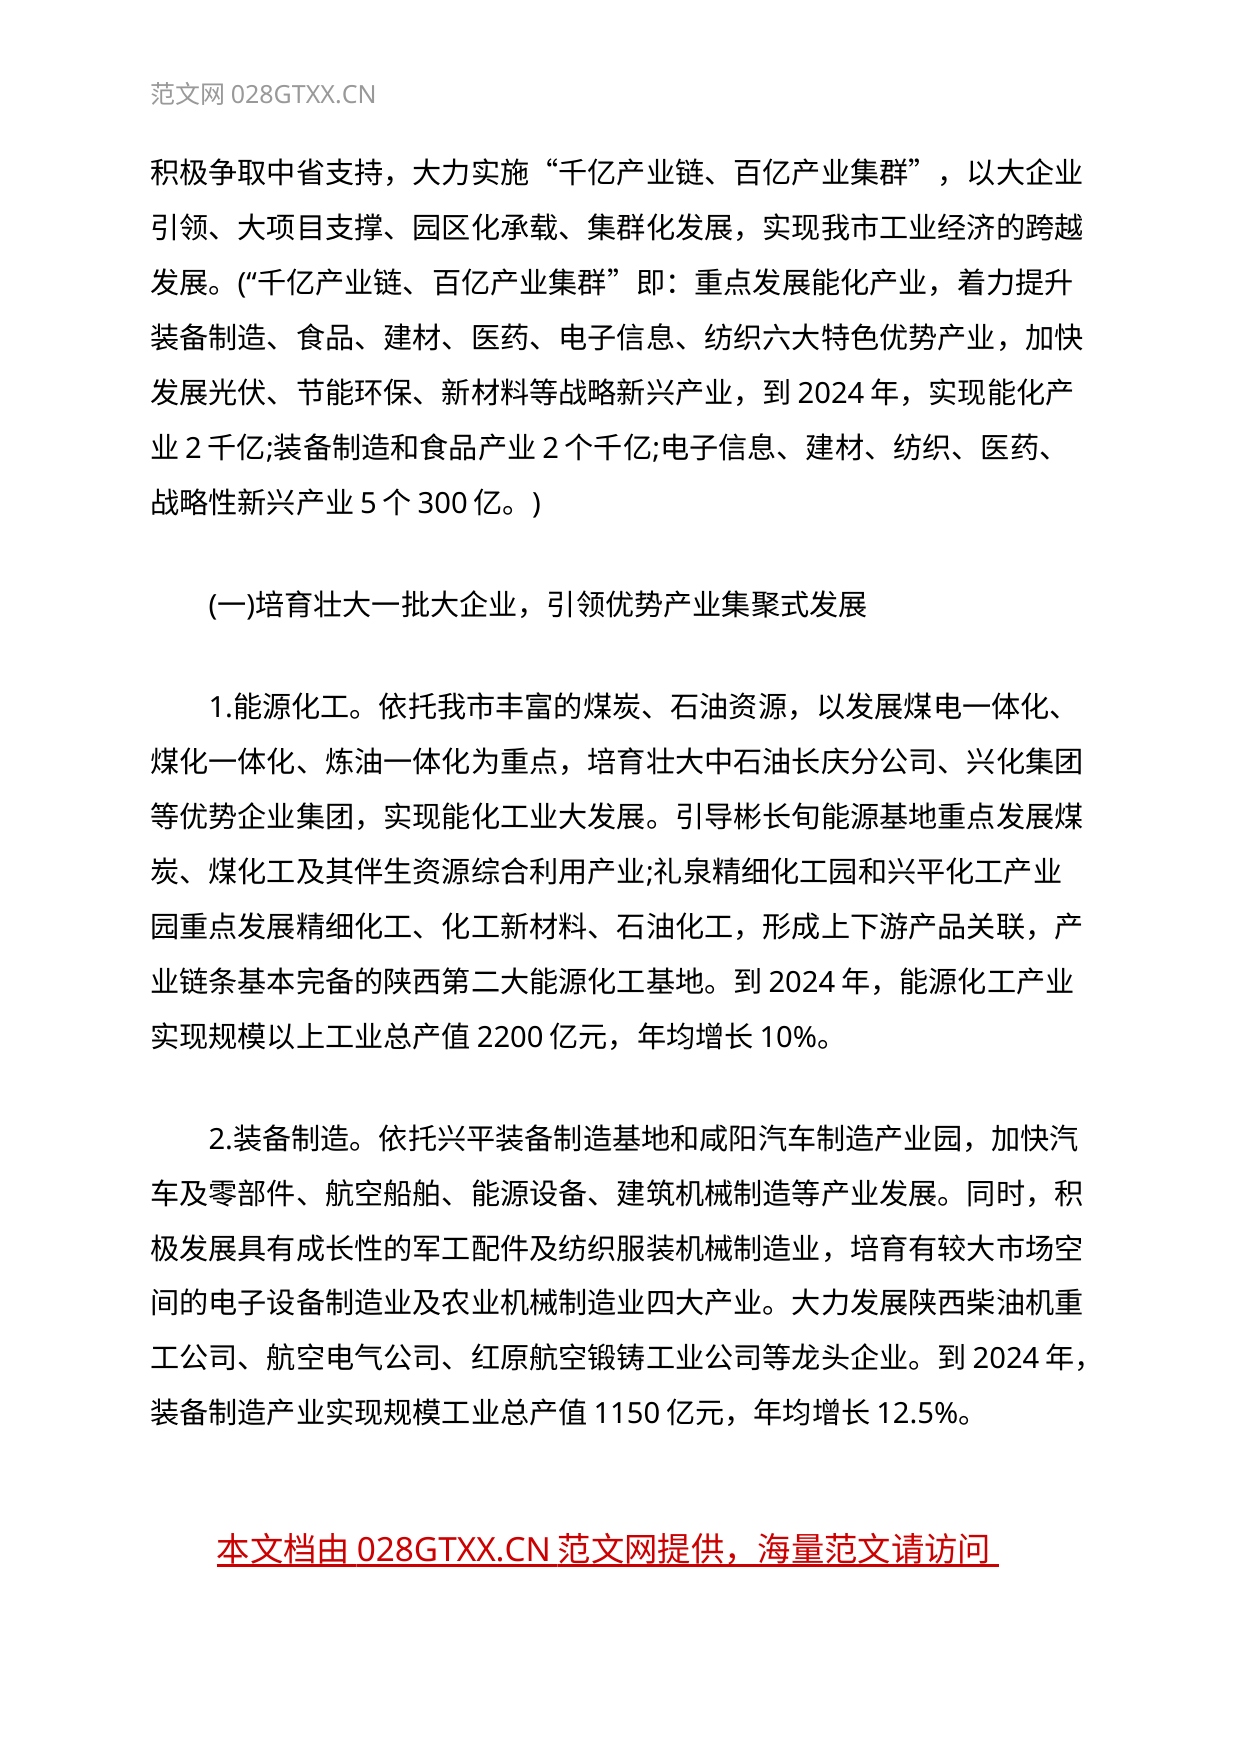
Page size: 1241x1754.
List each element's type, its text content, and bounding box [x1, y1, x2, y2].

text (一)培育壮大一批大企业，引领优势产业集聚式发展 [150, 582, 1090, 624]
text 1.能源化工。依托我市丰富的煤炭、石油资源，以发展煤电一体化、煤化一体化、炼油一体化为重点，培育壮大中石油长庆分公司、兴化集团等优势企业集团，实现能化工业大发展。引导彬长旬能源基地重点发展煤炭、煤化工及其伴生资源综合利用产业;礼泉精细化工园和兴平化工产业园重点发展精细化工、化工新材料、石油化工，形成上下游产品关联，产业链条基本完备的陕西第二大能源化工基地。到2024年，能源化工产业实现规模以上工业总产值2200亿元，年均增长10%。 [150, 684, 1090, 1056]
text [150, 1523, 1090, 1572]
text 2.装备制造。依托兴平装备制造基地和咸阳汽车制造产业园，加快汽车及零部件、航空船舶、能源设备、建筑机械制造等产业发展。同时，积极发展具有成长性的军工配件及纺织服装机械制造业，培育有较大市场空间的电子设备制造业及农业机械制造业四大产业。大力发展陕西柴油机重工公司、航空电气公司、红原航空锻铸工业公司等龙头企业。到2024年，装备制造产业实现规模工业总产值1150亿元，年均增长12.5%。 [150, 1115, 1090, 1432]
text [150, 150, 1090, 522]
